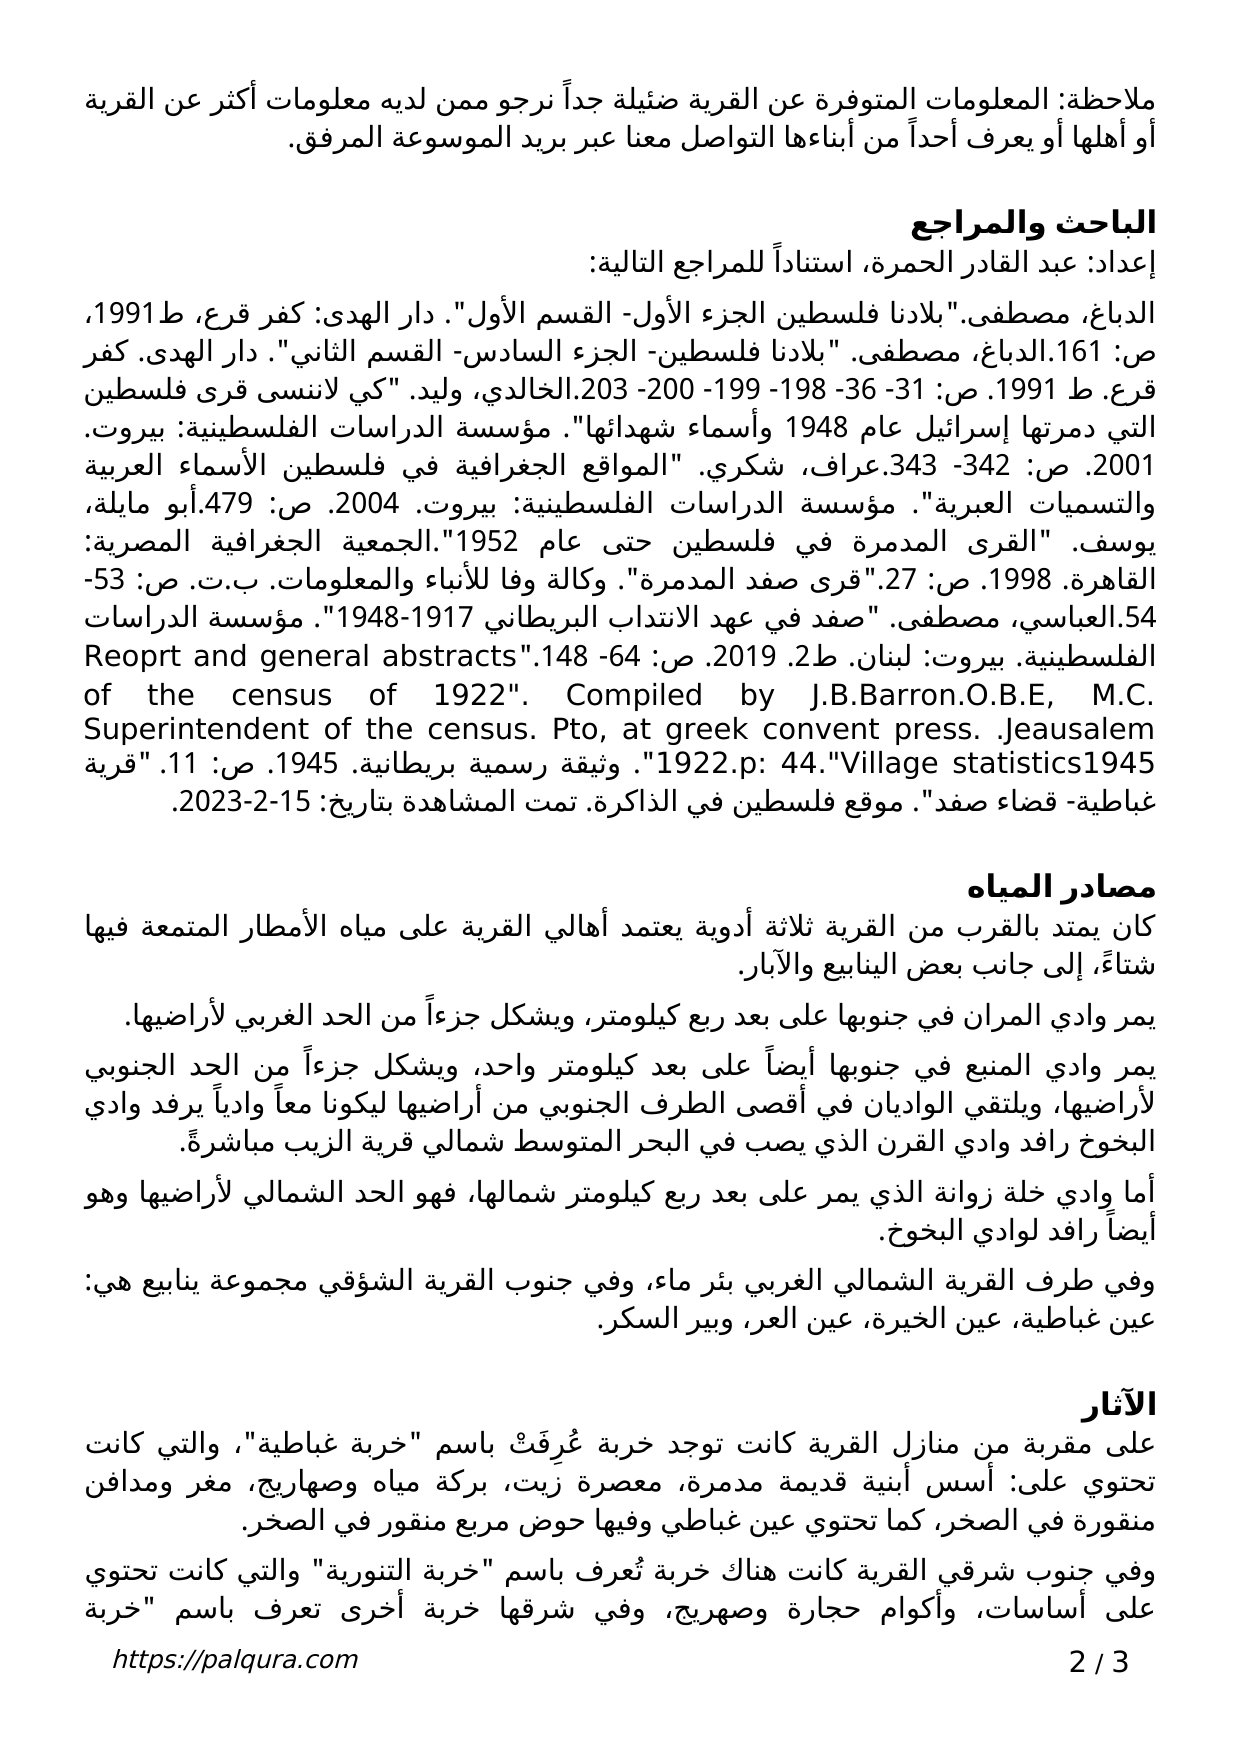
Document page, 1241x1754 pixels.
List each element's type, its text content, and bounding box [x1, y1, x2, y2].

text يمر وادي المران في جنوبها على بعد ربع كيلومتر، ويشكل جزءاً من الحد الغربي لأراضيها. [83, 999, 1157, 1037]
subtitle الباحث والمراجع [83, 206, 1157, 247]
text أما وادي خلة زوانة الذي يمر على بعد ربع كيلومتر شمالها، فهو الحد الشمالي لأراضيها وهو أيضاً رافد لوادي البخوخ. [83, 1176, 1157, 1252]
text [83, 1554, 1157, 1630]
text الدباغ، مصطفى."بلادنا فلسطين الجزء الأول- القسم الأول". دار الهدى: كفر قرع، ط1991، ص: 161.الدباغ، مصطفى. "بلادنا فلسطين- الجزء السادس- القسم الثاني". دار الهدى. كفر قرع. ط 1991. ص: 31- 36- 198- 199- 200- 203.الخالدي، وليد. "كي لاننسى قرى فلسطين التي دمرتها إسرائيل عام 1948 وأسماء شهدائها". مؤسسة الدراسات الفلسطينية: بيروت. 2001. ص: 342- 343.عراف، شكري. "المواقع الجغرافية في فلسطين الأسماء العربية والتسميات العبرية". مؤسسة الدراسات الفلسطينية: بيروت. 2004. ص: 479.أبو مايلة، يوسف. "القرى المدمرة في فلسطين حتى عام 1952".الجمعية الجغرافية المصرية: القاهرة. 1998. ص: 27."قرى صفد المدمرة". وكالة وفا للأنباء والمعلومات. ب.ت. ص: 53- 54.العباسي، مصطفى. "صفد في عهد الانتداب البريطاني 1917-1948". مؤسسة الدراسات الفلسطينية. بيروت: لبنان. ط2. 2019. ص: 64- 148."Reoprt and general abstracts of the census of 1922". Compiled by J.B.Barron.O.B.E, M.C. Superintendent of the census. Pto, at greek convent press. .Jeausalem 1922.p: 44."Village statistics1945". وثيقة رسمية بريطانية. 1945. ص: 11. "قرية غباطية- قضاء صفد". موقع فلسطين في الذاكرة. تمت المشاهدة بتاريخ: 15-2-2023. [83, 297, 1157, 823]
subtitle مصادر المياه [83, 869, 1157, 910]
text على مقربة من منازل القرية كانت توجد خربة عُرِفَتْ باسم "خربة غباطية"، والتي كانت تحتوي على: أسس أبنية قديمة مدمرة، معصرة زيت، بركة مياه وصهاريج، مغر ومدافن منقورة في الصخر، كما تحتوي عين غباطي وفيها حوض مربع منقور في الصخر. [83, 1428, 1157, 1542]
text يمر وادي المنبع في جنوبها أيضاً على بعد كيلومتر واحد، ويشكل جزءاً من الحد الجنوبي لأراضيها، ويلتقي الواديان في أقصى الطرف الجنوبي من أراضيها ليكونا معاً وادياً يرفد وادي البخوخ رافد وادي القرن الذي يصب في البحر المتوسط شمالي قرية الزيب مباشرةً. [83, 1049, 1157, 1163]
text وفي طرف القرية الشمالي الغربي بئر ماء، وفي جنوب القرية الشؤقي مجموعة ينابيع هي: عين غباطية، عين الخيرة، عين العر، وبير السكر. [83, 1264, 1157, 1341]
text إعداد: عبد القادر الحمرة، استناداً للمراجع التالية: [83, 247, 1157, 284]
text كان يمتد بالقرب من القرية ثلاثة أدوية يعتمد أهالي القرية على مياه الأمطار المتمعة فيها شتاءً، إلى جانب بعض الينابيع والآبار. [83, 910, 1157, 986]
text ملاحظة: المعلومات المتوفرة عن القرية ضئيلة جداً نرجو ممن لديه معلومات أكثر عن القرية أو أهلها أو يعرف أحداً من أبناءها التواصل معنا عبر بريد الموسوعة المرفق. [83, 83, 1157, 159]
subtitle الآثار [83, 1387, 1157, 1428]
